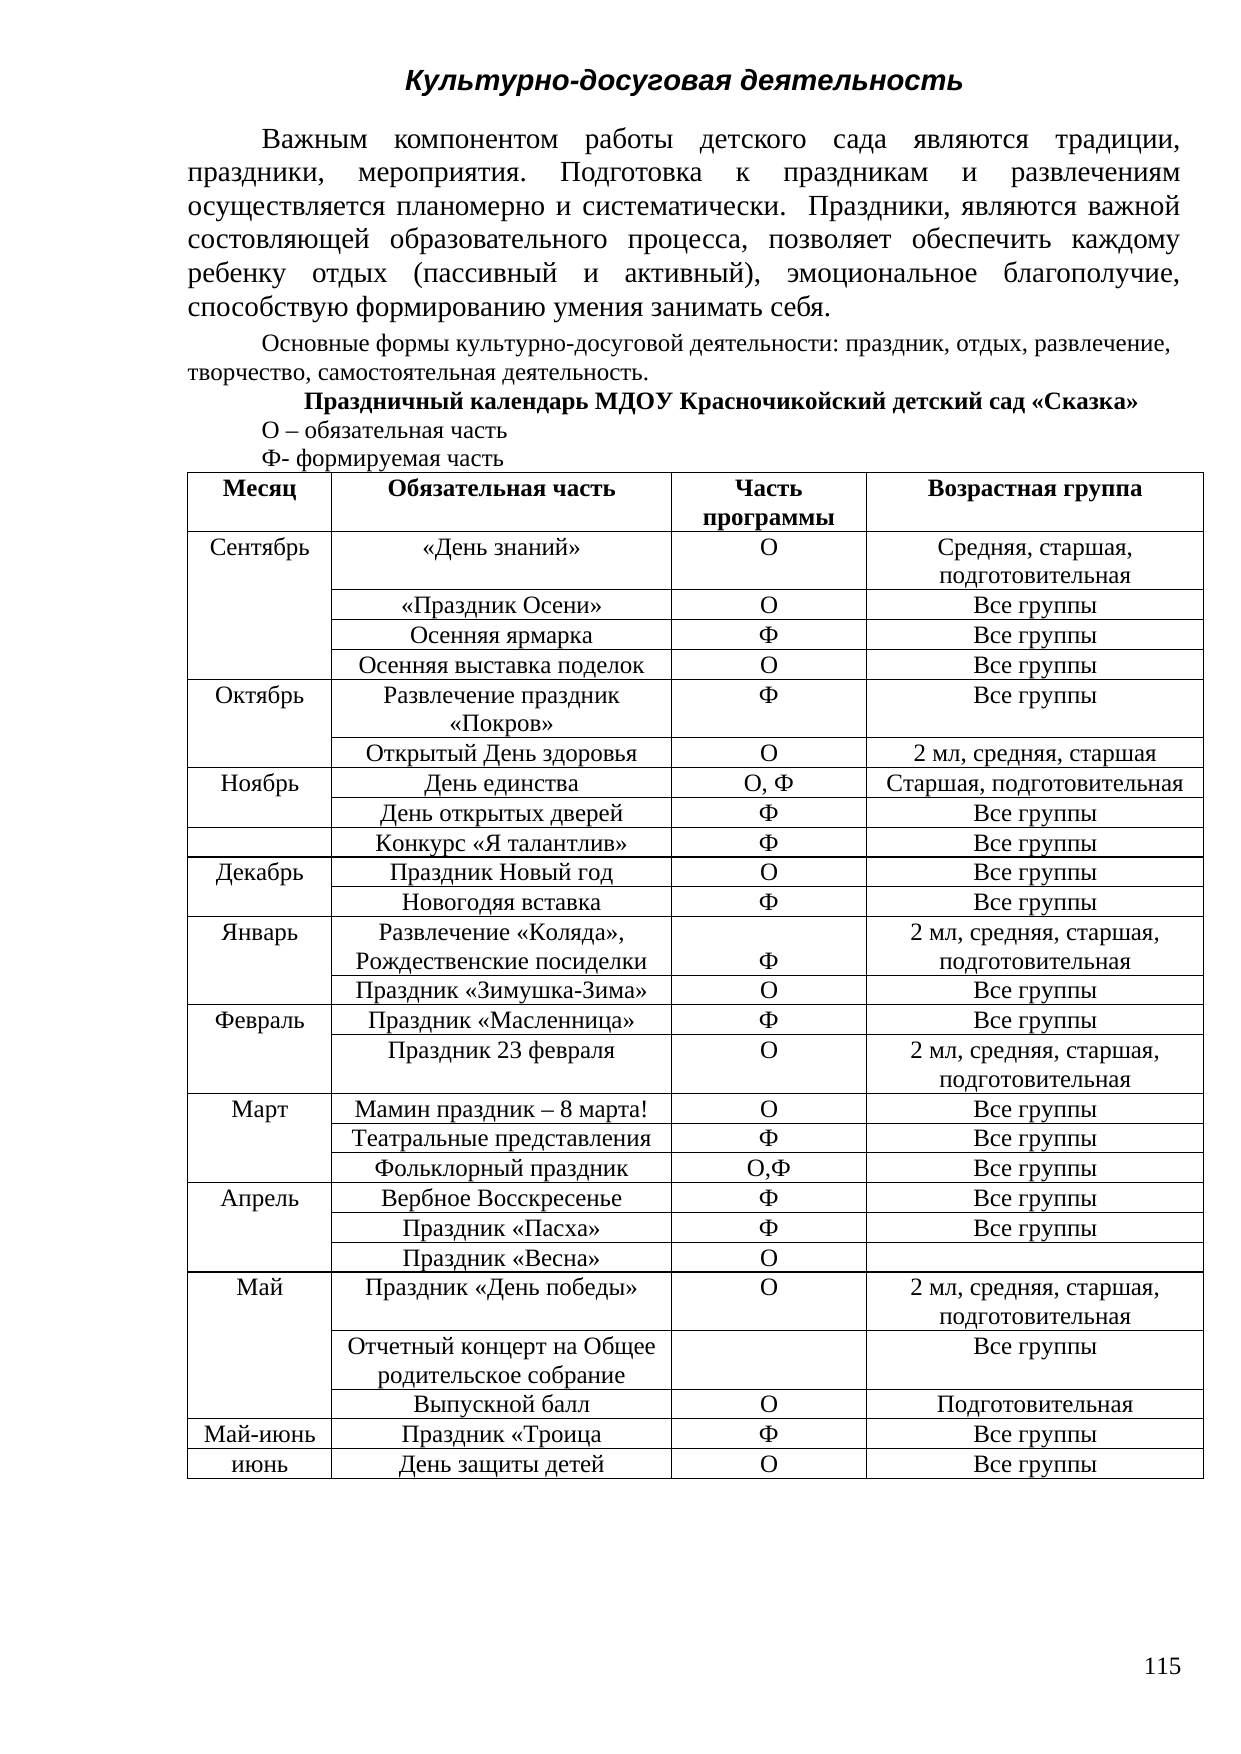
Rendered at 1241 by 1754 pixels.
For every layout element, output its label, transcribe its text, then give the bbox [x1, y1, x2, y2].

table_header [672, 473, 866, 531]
text О – обязательная часть [187, 415, 1181, 443]
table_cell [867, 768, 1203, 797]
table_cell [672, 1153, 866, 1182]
text Ф- формируемая часть [187, 443, 1181, 472]
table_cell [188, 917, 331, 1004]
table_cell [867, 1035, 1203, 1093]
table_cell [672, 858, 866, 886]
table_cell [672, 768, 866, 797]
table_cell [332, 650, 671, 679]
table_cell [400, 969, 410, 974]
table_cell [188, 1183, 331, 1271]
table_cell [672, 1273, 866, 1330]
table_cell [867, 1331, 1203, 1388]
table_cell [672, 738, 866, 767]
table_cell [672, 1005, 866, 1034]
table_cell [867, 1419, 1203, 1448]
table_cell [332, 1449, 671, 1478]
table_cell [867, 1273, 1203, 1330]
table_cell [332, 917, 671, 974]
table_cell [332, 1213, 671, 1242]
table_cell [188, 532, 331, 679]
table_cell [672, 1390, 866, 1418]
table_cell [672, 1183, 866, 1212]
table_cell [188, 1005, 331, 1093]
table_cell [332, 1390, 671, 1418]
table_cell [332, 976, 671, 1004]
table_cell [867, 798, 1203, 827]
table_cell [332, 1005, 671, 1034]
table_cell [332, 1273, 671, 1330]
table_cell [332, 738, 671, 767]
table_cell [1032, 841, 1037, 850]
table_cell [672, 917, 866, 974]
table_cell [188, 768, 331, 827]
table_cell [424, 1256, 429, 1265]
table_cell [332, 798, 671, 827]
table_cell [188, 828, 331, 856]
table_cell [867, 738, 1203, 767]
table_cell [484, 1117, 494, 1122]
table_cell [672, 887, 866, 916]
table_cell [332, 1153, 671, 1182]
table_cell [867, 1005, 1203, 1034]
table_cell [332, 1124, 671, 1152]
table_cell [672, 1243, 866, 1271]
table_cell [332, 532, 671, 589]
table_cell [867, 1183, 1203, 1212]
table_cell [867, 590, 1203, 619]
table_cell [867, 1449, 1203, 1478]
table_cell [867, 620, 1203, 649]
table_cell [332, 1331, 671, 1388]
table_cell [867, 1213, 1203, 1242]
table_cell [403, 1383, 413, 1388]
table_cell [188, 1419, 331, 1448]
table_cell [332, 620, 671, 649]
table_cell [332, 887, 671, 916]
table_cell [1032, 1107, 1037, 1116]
text Праздничный календарь МДОУ Красночикойский детский сад «Сказка» [187, 386, 1181, 415]
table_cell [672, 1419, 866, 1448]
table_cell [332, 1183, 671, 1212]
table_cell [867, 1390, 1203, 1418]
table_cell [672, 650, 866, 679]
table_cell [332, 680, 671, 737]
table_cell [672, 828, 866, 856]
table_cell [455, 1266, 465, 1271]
text Основные формы культурно-досуговой деятельности: праздник, отдых, развлечение, творчество, самостоятельная деятельность. [187, 328, 1181, 386]
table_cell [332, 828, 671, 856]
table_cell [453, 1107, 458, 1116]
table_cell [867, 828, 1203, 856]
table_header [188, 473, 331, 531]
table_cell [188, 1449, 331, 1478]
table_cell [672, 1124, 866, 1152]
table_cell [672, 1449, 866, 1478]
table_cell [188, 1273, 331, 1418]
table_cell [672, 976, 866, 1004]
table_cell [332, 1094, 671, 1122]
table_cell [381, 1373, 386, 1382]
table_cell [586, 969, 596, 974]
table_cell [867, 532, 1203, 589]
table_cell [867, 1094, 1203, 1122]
subtitle Культурно-досуговая деятельность [187, 62, 1181, 96]
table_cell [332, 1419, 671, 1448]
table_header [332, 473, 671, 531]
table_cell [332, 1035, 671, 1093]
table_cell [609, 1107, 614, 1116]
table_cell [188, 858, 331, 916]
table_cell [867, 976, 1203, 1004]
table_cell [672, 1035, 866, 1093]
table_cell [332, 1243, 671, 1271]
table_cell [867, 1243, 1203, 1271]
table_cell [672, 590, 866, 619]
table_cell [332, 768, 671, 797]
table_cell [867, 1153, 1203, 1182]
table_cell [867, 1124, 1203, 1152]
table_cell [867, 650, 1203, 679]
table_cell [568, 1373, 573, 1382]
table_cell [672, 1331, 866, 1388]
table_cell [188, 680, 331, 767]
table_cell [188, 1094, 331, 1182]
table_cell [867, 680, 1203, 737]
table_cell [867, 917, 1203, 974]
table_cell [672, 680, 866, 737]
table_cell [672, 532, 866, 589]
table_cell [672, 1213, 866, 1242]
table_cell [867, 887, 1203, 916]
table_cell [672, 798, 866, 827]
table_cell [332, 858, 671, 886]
subtitle Важным компонентом работы детского сада являются традиции, праздники, мероприятия. Подготовка к праздникам и развлечениям осуществляется планомерно и систематически. Праздники, являются важной состовляющей образовательного процесса, позволяет обеспечить каждому ребенку отдых (пассивный и активный), эмоциональное благополучие, способствую формированию умения занимать себя. [187, 121, 1181, 322]
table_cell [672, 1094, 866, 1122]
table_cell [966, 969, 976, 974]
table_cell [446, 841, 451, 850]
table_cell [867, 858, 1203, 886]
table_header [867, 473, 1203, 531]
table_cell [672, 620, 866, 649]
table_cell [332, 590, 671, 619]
